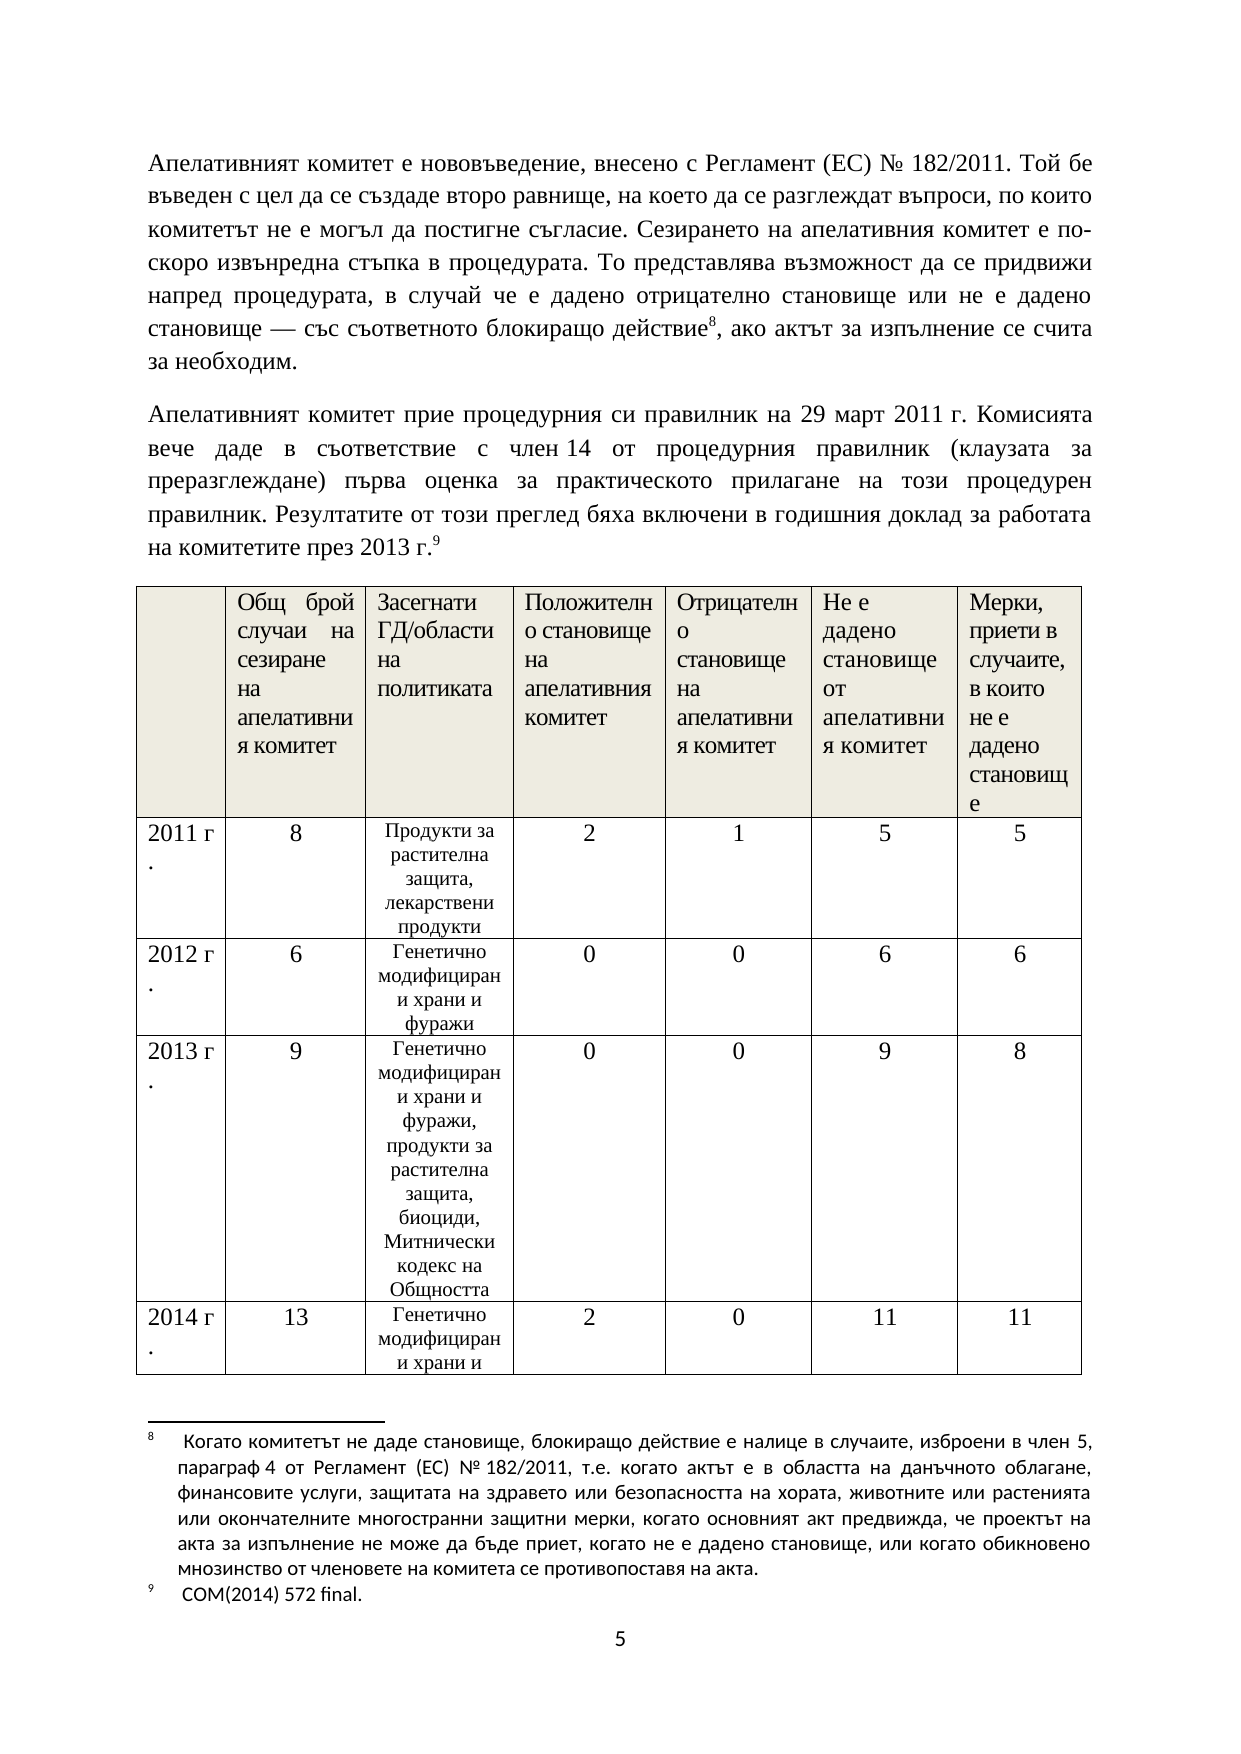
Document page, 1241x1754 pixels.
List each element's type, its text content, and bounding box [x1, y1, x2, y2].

table_cell 9 [812, 1036, 957, 1301]
table_cell Генетично модифицирани храни и фуражи [366, 939, 513, 1035]
table_cell 13 [226, 1302, 365, 1374]
text Апелативният комитет е нововъведение, внесено с Регламент (ЕС) № 182/2011. Той бе въведен с цел да се създаде второ равнище, на което да се разглеждат въпроси, по които комитетът не е могъл да постигне съгласие. Сезирането на апелативния комитет е по-скоро извънредна стъпка в процедурата. То представлява възможност да се придвижи напред процедурата, в случай че е дадено отрицателно становище или не е дадено становище — със съответното блокиращо действие, ако актът за изпълнение се счита за необходим. [148, 148, 1093, 374]
table_cell 5 [958, 818, 1081, 938]
table_cell 1 [666, 818, 811, 938]
table_cell 8 [958, 1036, 1081, 1301]
table_cell 0 [514, 1036, 665, 1301]
table_header Не е дадено становище от апелативния комитет [812, 587, 957, 817]
table_header Общ брой случаи на сезиране на апелативния комитет [226, 587, 365, 817]
table_cell 0 [666, 1302, 811, 1374]
table_cell 9 [226, 1036, 365, 1301]
table_cell 6 [812, 939, 957, 1035]
table_cell 2 [514, 1302, 665, 1374]
table_cell 0 [666, 939, 811, 1035]
table_cell 6 [958, 939, 1081, 1035]
table_cell 8 [226, 818, 365, 938]
table_cell 0 [514, 939, 665, 1035]
table_header Отрицателно становище на апелативния комитет [666, 587, 811, 817]
table_cell 6 [226, 939, 365, 1035]
table_cell 2011 г. [137, 818, 225, 938]
table_cell 2014 г. [137, 1302, 225, 1374]
table_header Засегнати ГД/области на политиката [366, 587, 513, 817]
table_cell 11 [812, 1302, 957, 1374]
table_cell 5 [812, 818, 957, 938]
table_cell 2012 г. [137, 939, 225, 1035]
table_cell 0 [666, 1036, 811, 1301]
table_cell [366, 1302, 513, 1374]
table_cell 2 [514, 818, 665, 938]
table_cell Генетично модифицирани храни и фуражи, продукти за растителна защита, биоциди, Митнически кодекс на Общността [366, 1036, 513, 1301]
table_header Положително становище на апелативния комитет [514, 587, 665, 817]
table_cell 2013 г. [137, 1036, 225, 1301]
table_cell 11 [958, 1302, 1081, 1374]
table_cell Продукти за растителна защита, лекарствени продукти [366, 818, 513, 938]
table_header [137, 587, 225, 817]
text Апелативният комитет прие процедурния си правилник на 29 март 2011 г. Комисията вече даде в съответствие с член 14 от процедурния правилник (клаузата за преразглеждане) първа оценка за практическото прилагане на този процедурен правилник. Резултатите от този преглед бяха включени в годишния доклад за работата на комитетите през 2013 г. [148, 399, 1093, 560]
table_header Мерки, приети в случаите, в които не е дадено становище [958, 587, 1081, 817]
